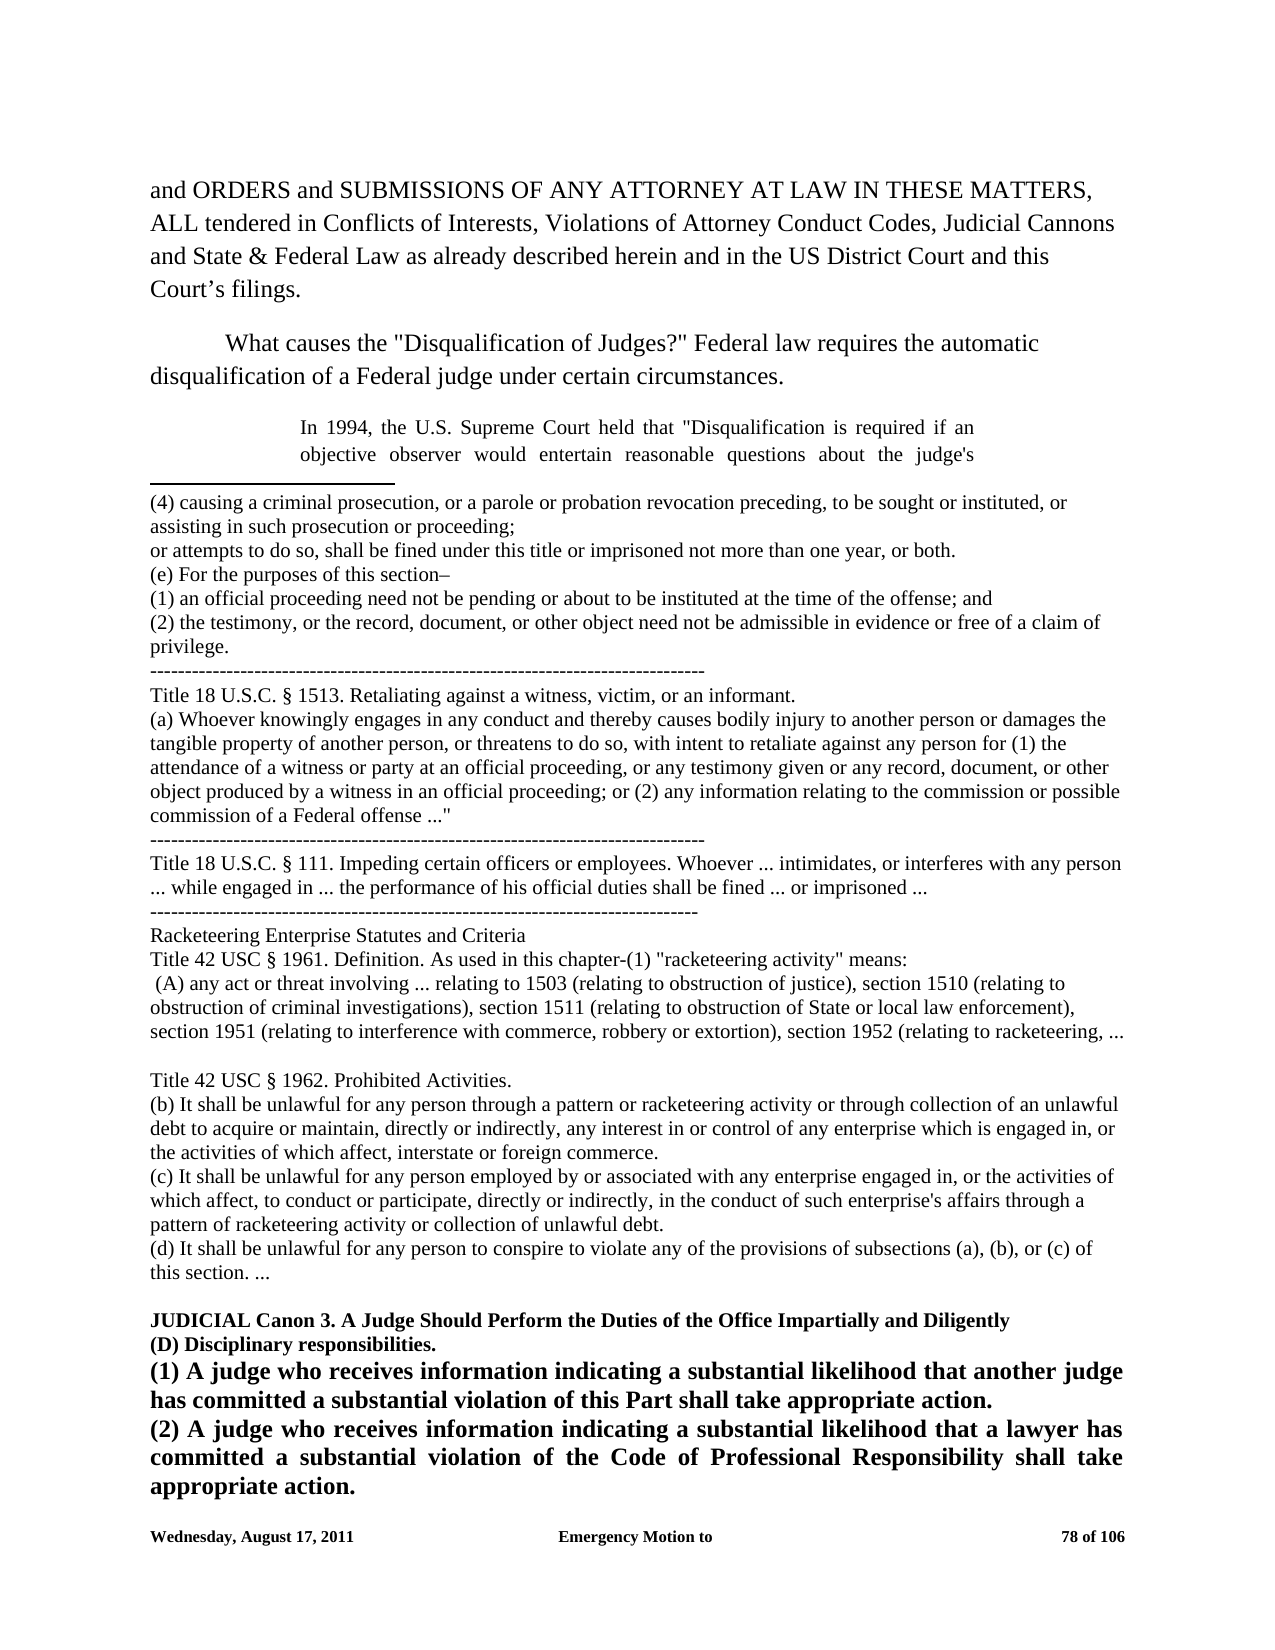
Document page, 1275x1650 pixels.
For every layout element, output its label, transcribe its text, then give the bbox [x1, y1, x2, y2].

text What causes the "Disqualification of Judges?" Federal law requires the automatic disqualification of a Federal judge under certain circumstances. [150, 328, 1125, 390]
text Therefore, due to the ENORMOUS CONFLICTS and VIOLATIONS OF LAW in this Court, Plaintiff demands IMMEDIATE DISQUALIFICATION of ALL Justices and other Members of the Second Circuit Court who have already acted in Violation of Law in these matters and whom have been reported to authorities for their CRIMINAL ACTS and to IMMEDIATELY CALL IN A FEDERAL MONITOR to OVERSIGHT THIS COURT. In seeking DISQUALIFICATION of the current JUSTICES OF THIS COURT, PLAINTIFF ALSO DEMANDS FULL REMOVAL OF ALL PRIOR ILLEGALLY TENDERED RULINGS and ORDERS and SUBMISSIONS OF ANY ATTORNEY AT LAW IN THESE MATTERS, ALL tendered in Conflicts of Interests, Violations of Attorney Conduct Codes, Judicial Cannons and State & Federal Law as already described herein and in the US District Court and this Court’s filings. [150, 175, 1125, 303]
text In 1994, the U.S. Supreme Court held that "Disqualification is required if an objective observer would entertain reasonable questions about the judge's impartiality. If a judge's attitude or state of mind leads a detached observer to conclude that a fair and impartial hearing is unlikely, the judge must be disqualified." [Emphasis added]. Liteky v. U.S., 114 S.Ct. 1147, 1162 (1994). [300, 415, 975, 466]
